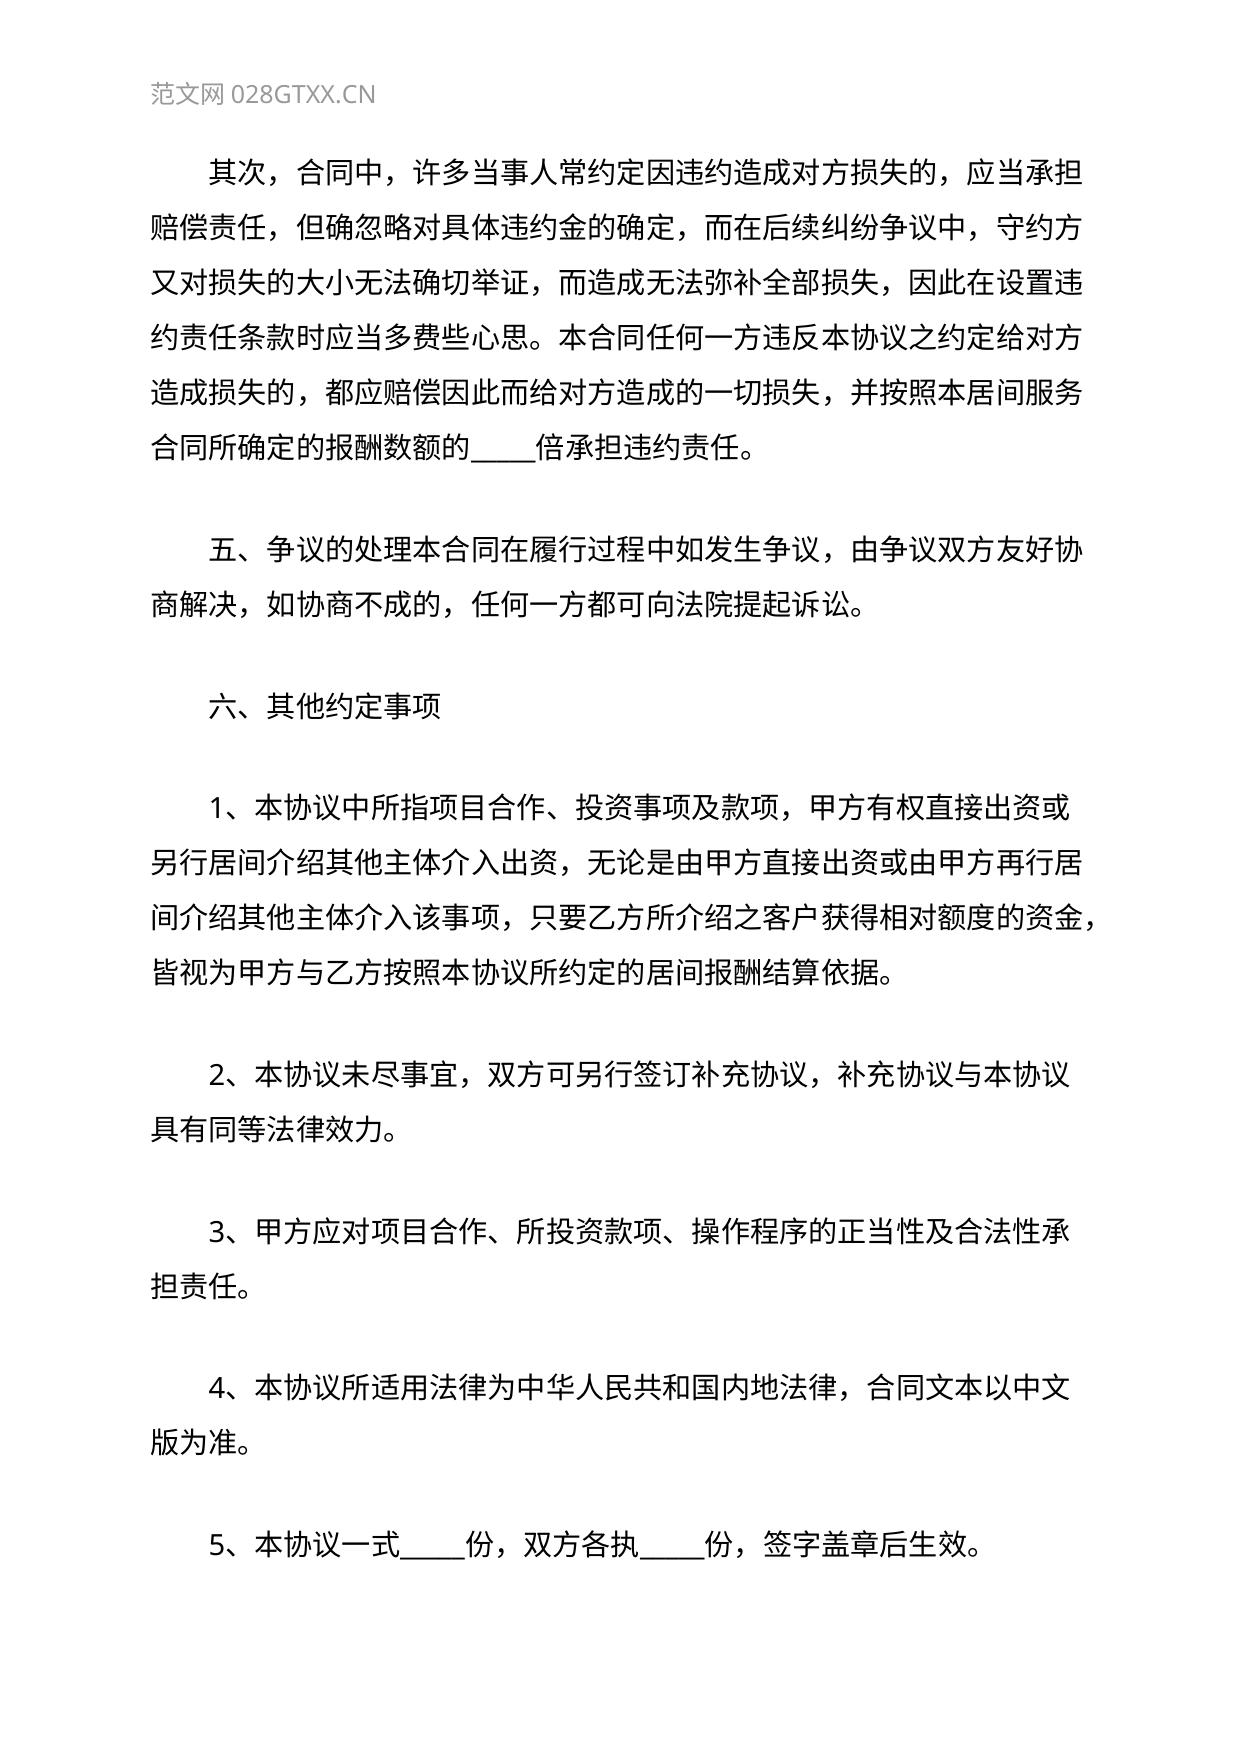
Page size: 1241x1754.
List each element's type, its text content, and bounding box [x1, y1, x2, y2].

text 3、甲方应对项目合作、所投资款项、操作程序的正当性及合法性承担责任。 [150, 1208, 1090, 1306]
text 1、本协议中所指项目合作、投资事项及款项，甲方有权直接出资或另行居间介绍其他主体介入出资，无论是由甲方直接出资或由甲方再行居间介绍其他主体介入该事项，只要乙方所介绍之客户获得相对额度的资金，皆视为甲方与乙方按照本协议所约定的居间报酬结算依据。 [150, 785, 1090, 992]
text 5、本协议一式_____份，双方各执_____份，签字盖章后生效。 [150, 1522, 1090, 1564]
text 2、本协议未尽事宜，双方可另行签订补充协议，补充协议与本协议具有同等法律效力。 [150, 1051, 1090, 1149]
text 六、其他约定事项 [150, 683, 1090, 725]
text 4、本协议所适用法律为中华人民共和国内地法律，合同文本以中文版为准。 [150, 1365, 1090, 1462]
text 五、争议的处理本合同在履行过程中如发生争议，由争议双方友好协商解决，如协商不成的，任何一方都可向法院提起诉讼。 [150, 526, 1090, 624]
text 其次，合同中，许多当事人常约定因违约造成对方损失的，应当承担赔偿责任，但确忽略对具体违约金的确定，而在后续纠纷争议中，守约方又对损失的大小无法确切举证，而造成无法弥补全部损失，因此在设置违约责任条款时应当多费些心思。本合同任何一方违反本协议之约定给对方造成损失的，都应赔偿因此而给对方造成的一切损失，并按照本居间服务合同所确定的报酬数额的_____倍承担违约责任。 [150, 150, 1090, 467]
